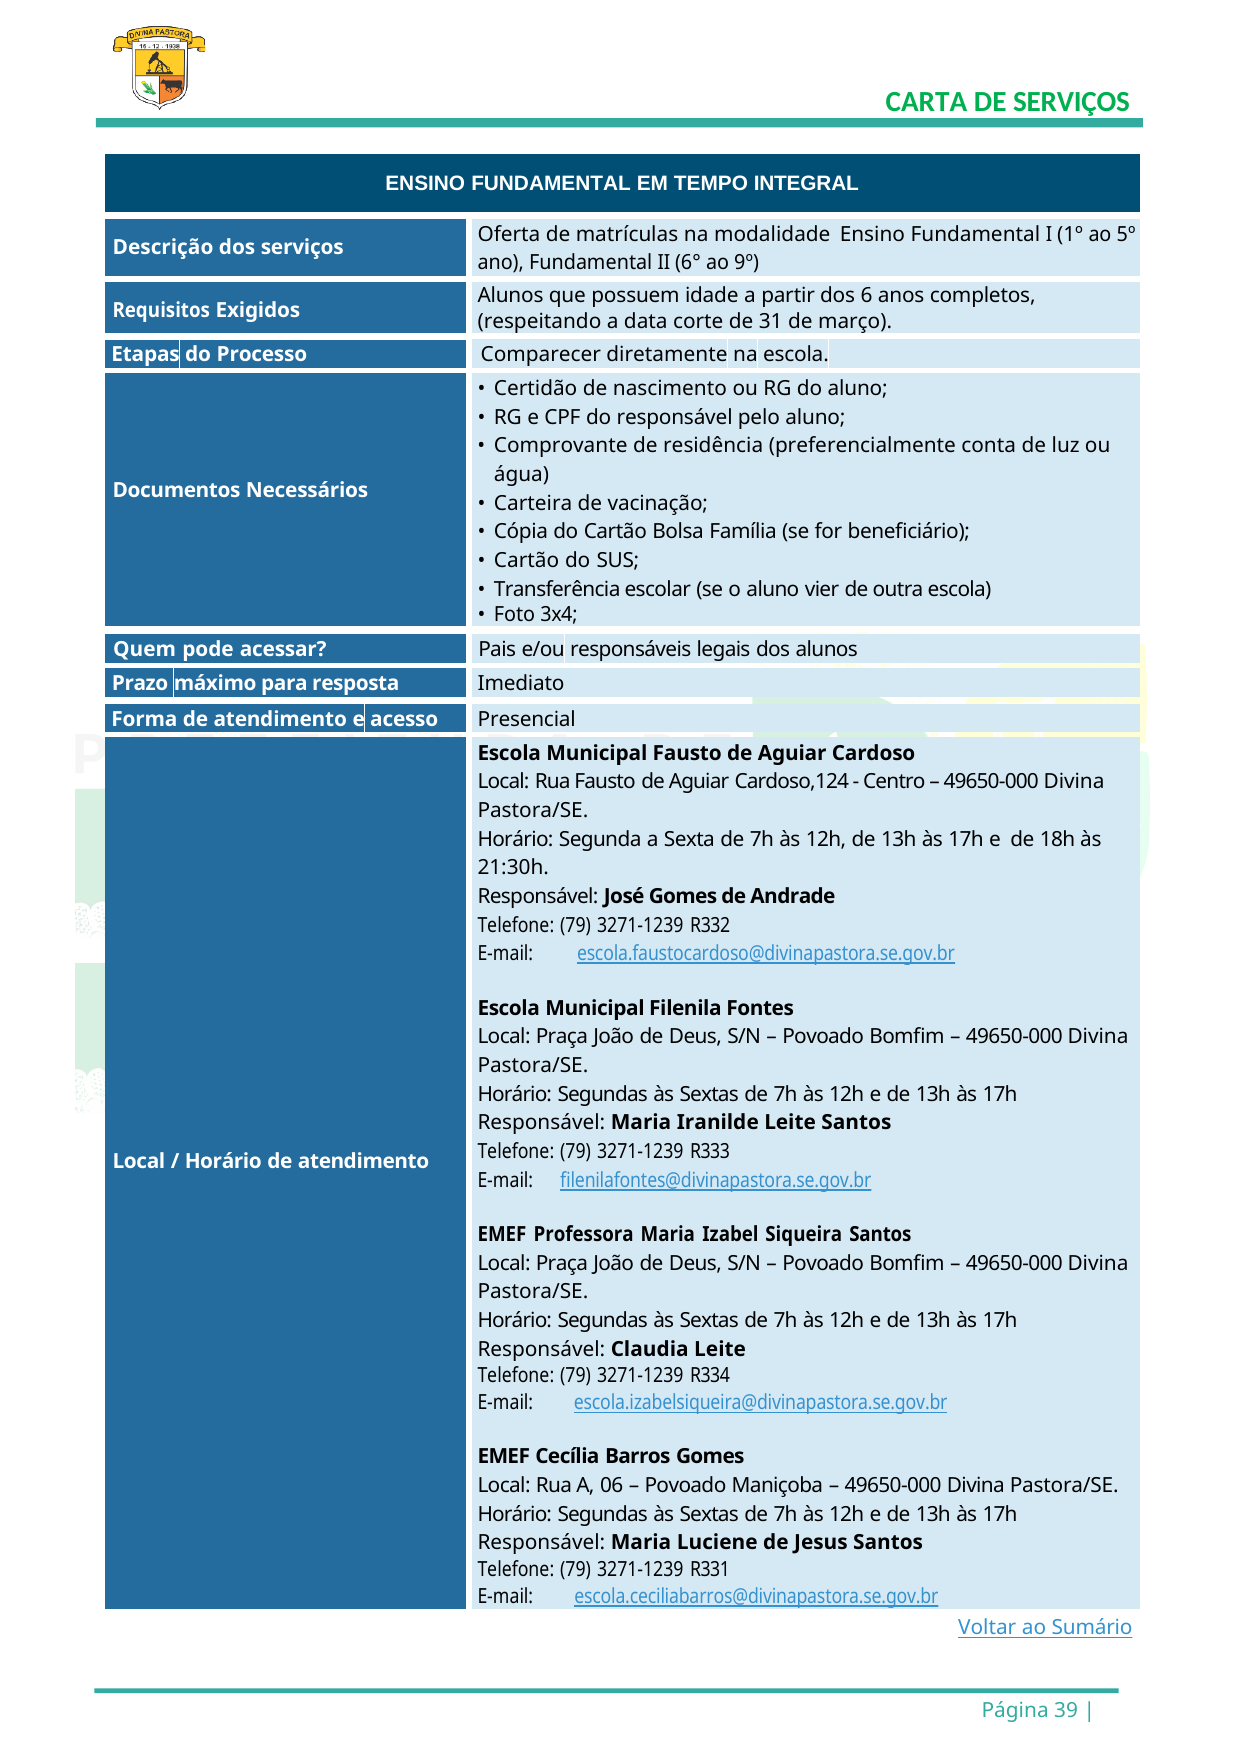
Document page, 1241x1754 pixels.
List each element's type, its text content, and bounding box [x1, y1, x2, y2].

table_header ENSINO FUNDAMENTAL EM TEMPO INTEGRAL [105, 154, 1140, 212]
table_cell Requisitos Exigidos [105, 282, 466, 333]
picture [112, 26, 206, 110]
table_cell Oferta de matrículas na modalidade Ensino Fundamental I (1º ao 5º ano), Fundamental II (6° ao 9º) [472, 219, 1140, 276]
table_cell Forma de atendimento e acesso [105, 699, 466, 737]
table_cell Alunos que possuem idade a partir dos 6 anos completos, (respeitando a data corte de 31 de março). [472, 282, 1140, 333]
table_cell Escola Municipal Fausto de Aguiar Cardoso Local: Rua Fausto de Aguiar Cardoso,124 - Centro – 49650-000 Divina Pastora/SE. Horário: Segunda a Sexta de 7h às 12h, de 13h às 17h e de 18h às 21:30h. Responsável: José Gomes de Andrade Telefone: (79) 3271-1239 R332 E-mail: escola.faustocardoso@divinapastora.se.gov.br Escola Municipal Filenila Fontes Local: Praça João de Deus, S/N – Povoado Bomfim – 49650-000 Divina Pastora/SE. Horário: Segundas às Sextas de 7h às 12h e de 13h às 17h Responsável: Maria Iranilde Leite Santos Telefone: (79) 3271-1239 R333 E-mail: filenilafontes@divinapastora.se.gov.br EMEF Professora Maria Izabel Siqueira Santos Local: Praça João de Deus, S/N – Povoado Bomfim – 49650-000 Divina Pastora/SE. Horário: Segundas às Sextas de 7h às 12h e de 13h às 17h Responsável: Claudia Leite Telefone: (79) 3271-1239 R334 E-mail: escola.izabelsiqueira@divinapastora.se.gov.br EMEF Cecília Barros Gomes Local: Rua A, 06 – Povoado Maniçoba – 49650-000 Divina Pastora/SE. Horário: Segundas às Sextas de 7h às 12h e de 13h às 17h Responsável: Maria Luciene de Jesus Santos Telefone: (79) 3271-1239 R331 E-mail: escola.ceciliabarros@divinapastora.se.gov.br [472, 737, 1140, 1609]
table_cell Prazo máximo para resposta [105, 663, 466, 698]
table_cell Certidão de nascimento ou RG do aluno; RG e CPF do responsável pelo aluno; Comprovante de residência (preferencialmente conta de luz ou água) Carteira de vacinação; Cópia do Cartão Bolsa Família (se for beneficiário); Cartão do SUS; Transferência escolar (se o aluno vier de outra escola) Foto 3x4; [472, 373, 1140, 626]
table_cell Voltar ao Sumário [105, 1610, 1140, 1641]
table_cell Documentos Necessários [105, 373, 466, 626]
table_cell Descrição dos serviços [105, 219, 466, 276]
table_cell Local / Horário de atendimento [105, 737, 466, 1609]
